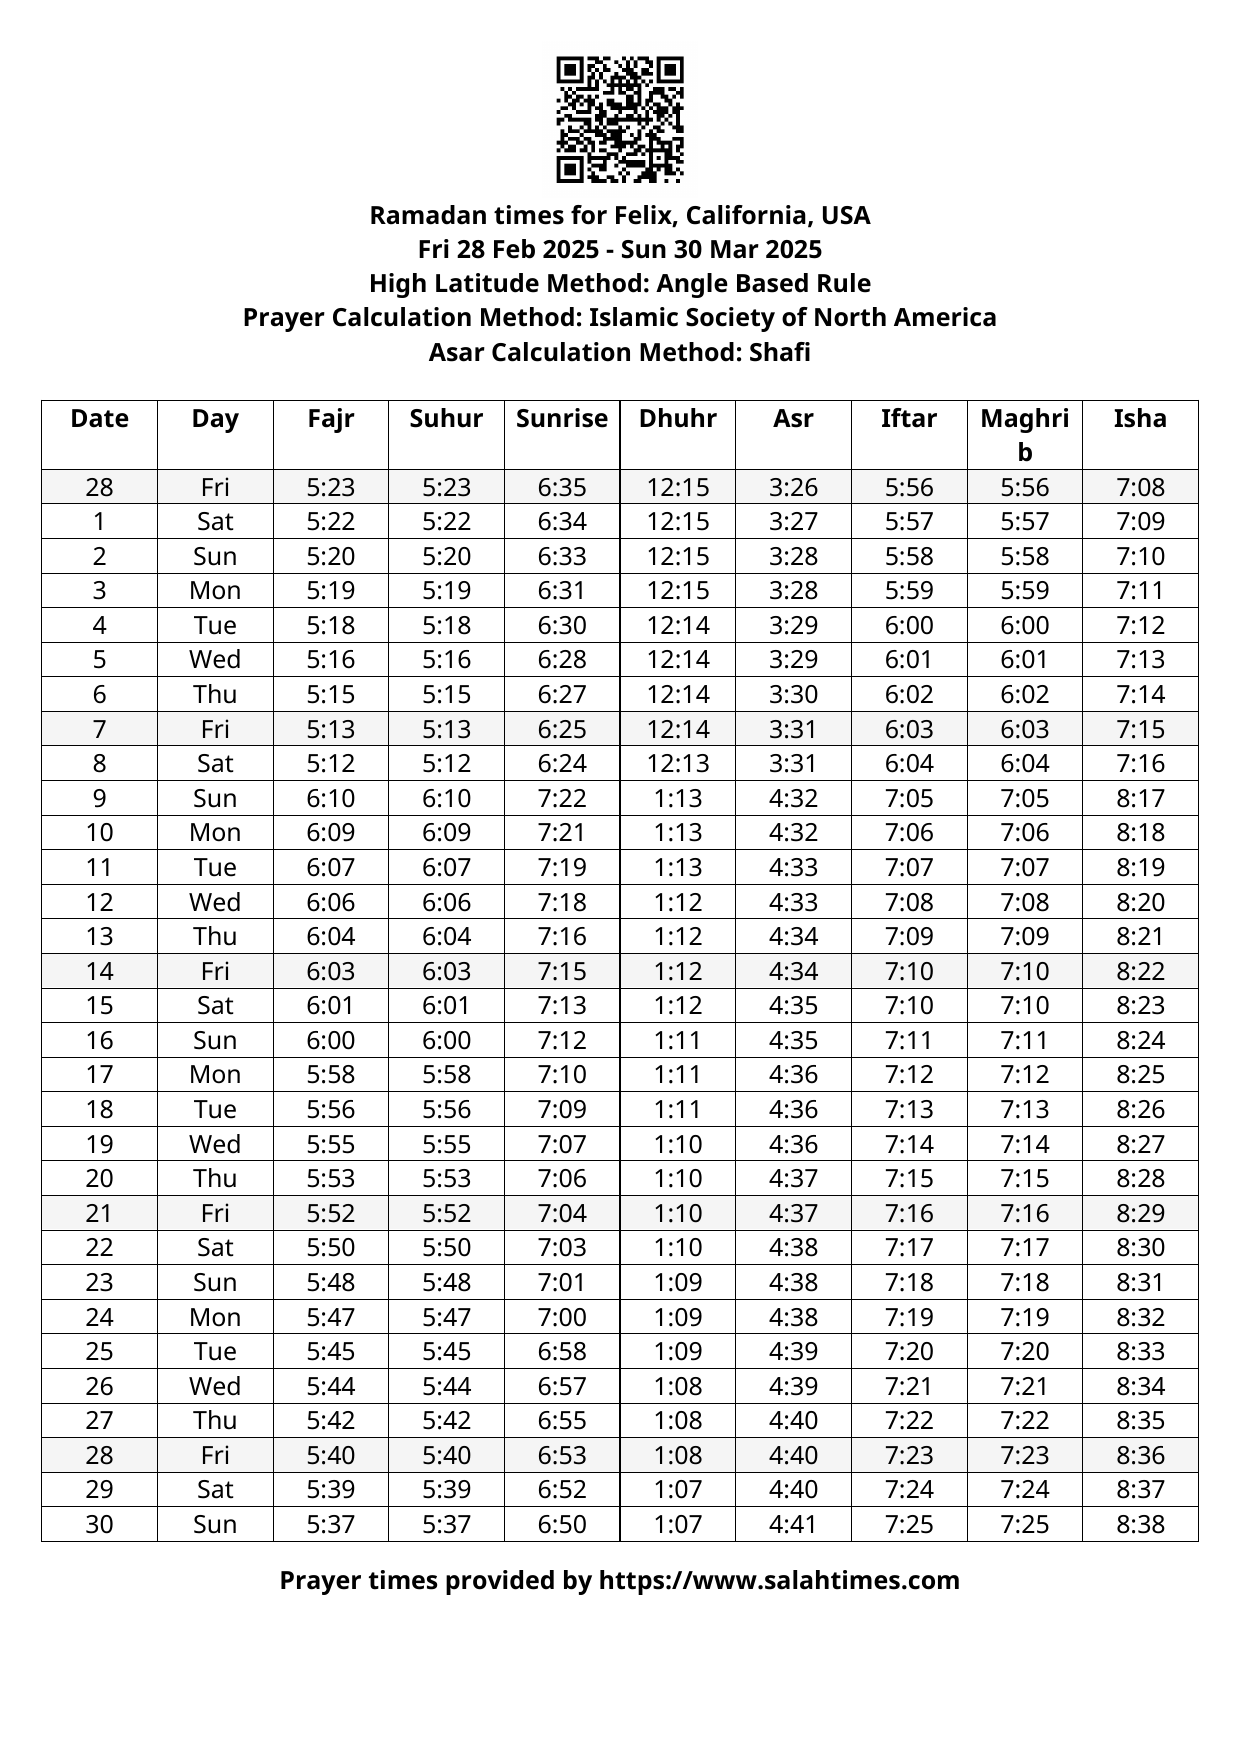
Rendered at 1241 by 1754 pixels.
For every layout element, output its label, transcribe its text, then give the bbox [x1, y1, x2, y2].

table_cell 4:39 [736, 1369, 851, 1402]
table_cell 7:13 [968, 1092, 1082, 1126]
table_cell 24 [42, 1300, 157, 1333]
table_cell 5:40 [389, 1438, 504, 1472]
table_cell 7:13 [852, 1092, 967, 1126]
table_cell 4:40 [736, 1473, 851, 1506]
table_cell 8:18 [1083, 816, 1198, 849]
table_cell 6:03 [389, 954, 504, 987]
table_cell 6:03 [852, 712, 967, 745]
table_cell 7:21 [968, 1369, 1082, 1402]
table_cell 3:30 [736, 677, 851, 711]
table_cell 7:16 [505, 919, 619, 953]
table_cell 5:13 [274, 712, 388, 745]
table_cell 5:55 [274, 1127, 388, 1160]
table_cell Mon [158, 1058, 273, 1091]
table_cell Mon [158, 816, 273, 849]
table_cell 7:15 [1083, 712, 1198, 745]
table_header Fajr [274, 401, 388, 469]
table_cell Fri [158, 712, 273, 745]
text Prayer times provided by https://www.salahtimes.com [42, 1563, 1198, 1597]
table_cell 18 [42, 1092, 157, 1126]
table_cell Wed [158, 885, 273, 918]
table_cell 6:33 [505, 539, 619, 572]
table_cell 5:23 [389, 470, 504, 503]
table_cell 7:18 [852, 1265, 967, 1299]
table_cell 20 [42, 1161, 157, 1195]
table_cell 8:34 [1083, 1369, 1198, 1402]
table_cell 8:21 [1083, 919, 1198, 953]
table_cell 1:11 [621, 1023, 735, 1057]
table_cell 4:39 [736, 1334, 851, 1368]
table_cell 3:27 [736, 504, 851, 538]
table_cell Sun [158, 1023, 273, 1057]
table_cell 5:16 [389, 643, 504, 676]
table_cell 6:57 [505, 1369, 619, 1402]
table_cell 11 [42, 850, 157, 884]
table_cell 5:56 [389, 1092, 504, 1126]
table_cell 1:10 [621, 1127, 735, 1160]
table_cell Wed [158, 643, 273, 676]
table_cell 5 [42, 643, 157, 676]
table_cell 7:16 [968, 1196, 1082, 1229]
table_cell 1:08 [621, 1369, 735, 1402]
table_cell 5:47 [389, 1300, 504, 1333]
table_cell 6:09 [389, 816, 504, 849]
table_header Sunrise [505, 401, 619, 469]
table_cell 7:08 [852, 885, 967, 918]
table_cell 1:09 [621, 1300, 735, 1333]
table_cell 7:24 [852, 1473, 967, 1506]
table_cell 4 [42, 608, 157, 642]
table_cell 1:07 [621, 1473, 735, 1506]
table_cell 8:25 [1083, 1058, 1198, 1091]
table_cell 1:08 [621, 1438, 735, 1472]
table_cell 7:06 [968, 816, 1082, 849]
table_cell 4:33 [736, 850, 851, 884]
table_cell 8:30 [1083, 1231, 1198, 1264]
table_cell 7:10 [505, 1058, 619, 1091]
table_cell 4:40 [736, 1438, 851, 1472]
table_cell 7:16 [852, 1196, 967, 1229]
table_cell 5:42 [389, 1404, 504, 1437]
table_cell Fri [158, 1438, 273, 1472]
table_cell 4:38 [736, 1265, 851, 1299]
table_cell 7:22 [968, 1404, 1082, 1437]
table_cell 4:38 [736, 1231, 851, 1264]
table_cell 8:31 [1083, 1265, 1198, 1299]
table_cell 7:19 [852, 1300, 967, 1333]
table_cell 8:37 [1083, 1473, 1198, 1506]
table_cell 8:35 [1083, 1404, 1198, 1437]
table_cell 7:10 [852, 989, 967, 1022]
table_cell 7 [42, 712, 157, 745]
table_cell 6:00 [968, 608, 1082, 642]
table_cell 8:28 [1083, 1161, 1198, 1195]
table_cell 5:40 [274, 1438, 388, 1472]
table_cell 5:57 [968, 504, 1082, 538]
table_cell Thu [158, 1161, 273, 1195]
table_cell 5:12 [389, 746, 504, 780]
table_cell 7:25 [852, 1507, 967, 1541]
table_cell 5:15 [274, 677, 388, 711]
table_cell 5:53 [274, 1161, 388, 1195]
table_cell 5:19 [274, 574, 388, 607]
table_cell 7:18 [505, 885, 619, 918]
table_cell 7:11 [852, 1023, 967, 1057]
table_cell 7:12 [852, 1058, 967, 1091]
table_cell 5:39 [274, 1473, 388, 1506]
table_cell Tue [158, 608, 273, 642]
table_cell 12:15 [621, 539, 735, 572]
table_cell Sat [158, 1473, 273, 1506]
table_cell 6:10 [274, 781, 388, 814]
table_cell 3:28 [736, 574, 851, 607]
table_cell 7:20 [852, 1334, 967, 1368]
table_cell 28 [42, 470, 157, 503]
table_cell 7:15 [852, 1161, 967, 1195]
table_cell Sun [158, 539, 273, 572]
table_header Date [42, 401, 157, 469]
table_cell 7:07 [505, 1127, 619, 1160]
table_cell 7:11 [1083, 574, 1198, 607]
table_cell 29 [42, 1473, 157, 1506]
text High Latitude Method: Angle Based Rule [42, 266, 1198, 300]
table_cell Sun [158, 781, 273, 814]
table_cell Thu [158, 919, 273, 953]
table_cell 7:21 [852, 1369, 967, 1402]
table_cell 7:09 [1083, 504, 1198, 538]
table_cell 7:08 [968, 885, 1082, 918]
table_cell 7:23 [852, 1438, 967, 1472]
table_cell 7:13 [505, 989, 619, 1022]
table_cell 6:01 [389, 989, 504, 1022]
table_cell 15 [42, 989, 157, 1022]
table_cell 8:22 [1083, 954, 1198, 987]
table_cell 12:15 [621, 504, 735, 538]
picture [542, 41, 699, 198]
table_cell 5:16 [274, 643, 388, 676]
table_cell 3:26 [736, 470, 851, 503]
table_cell 7:04 [505, 1196, 619, 1229]
table_cell 5:48 [274, 1265, 388, 1299]
table_cell 6:01 [852, 643, 967, 676]
table_cell 8:24 [1083, 1023, 1198, 1057]
table_cell 7:24 [968, 1473, 1082, 1506]
table_cell 1:12 [621, 989, 735, 1022]
table_cell 5:58 [852, 539, 967, 572]
table_cell 8:29 [1083, 1196, 1198, 1229]
table_cell 5:58 [274, 1058, 388, 1091]
table_cell 5:45 [274, 1334, 388, 1368]
table_cell 7:09 [968, 919, 1082, 953]
table_cell 1:10 [621, 1231, 735, 1264]
table_cell 6:04 [852, 746, 967, 780]
table_cell 7:05 [852, 781, 967, 814]
table_cell 5:50 [389, 1231, 504, 1264]
table_cell 7:11 [968, 1023, 1082, 1057]
table_cell 6:28 [505, 643, 619, 676]
table_cell 7:10 [852, 954, 967, 987]
table_cell 7:01 [505, 1265, 619, 1299]
table_cell 7:21 [505, 816, 619, 849]
table_header Suhur [389, 401, 504, 469]
table_cell 7:12 [505, 1023, 619, 1057]
table_cell 6:06 [274, 885, 388, 918]
table_cell 6:34 [505, 504, 619, 538]
table_cell 3:29 [736, 643, 851, 676]
table_cell Sat [158, 504, 273, 538]
table_cell Sun [158, 1265, 273, 1299]
table_cell 6:00 [274, 1023, 388, 1057]
table_cell 5:39 [389, 1473, 504, 1506]
table_cell 23 [42, 1265, 157, 1299]
table_cell 5:15 [389, 677, 504, 711]
table_cell 27 [42, 1404, 157, 1437]
table_cell 12:14 [621, 643, 735, 676]
table_cell 1:11 [621, 1058, 735, 1091]
table_cell 7:20 [968, 1334, 1082, 1368]
table_cell 6:07 [389, 850, 504, 884]
table_cell 5:56 [852, 470, 967, 503]
table_cell Thu [158, 677, 273, 711]
table_cell Sat [158, 1231, 273, 1264]
table_cell 5:48 [389, 1265, 504, 1299]
table_cell 1:12 [621, 919, 735, 953]
table_cell 7:16 [1083, 746, 1198, 780]
table_cell 5:50 [274, 1231, 388, 1264]
table_cell Mon [158, 1300, 273, 1333]
table_cell Tue [158, 1092, 273, 1126]
table_cell 4:32 [736, 816, 851, 849]
table_cell 6:03 [968, 712, 1082, 745]
table_cell 4:35 [736, 989, 851, 1022]
table_cell 8:27 [1083, 1127, 1198, 1160]
table_cell 6:00 [852, 608, 967, 642]
table_cell 8:36 [1083, 1438, 1198, 1472]
table_cell 5:58 [389, 1058, 504, 1091]
table_cell 7:07 [852, 850, 967, 884]
table_cell 1:08 [621, 1404, 735, 1437]
table_cell 5:20 [389, 539, 504, 572]
table_cell 7:17 [968, 1231, 1082, 1264]
table_cell 1:09 [621, 1265, 735, 1299]
table_cell 4:32 [736, 781, 851, 814]
table_cell 5:58 [968, 539, 1082, 572]
table_cell 4:35 [736, 1023, 851, 1057]
table_header Asr [736, 401, 851, 469]
table_cell 4:36 [736, 1058, 851, 1091]
table_cell 7:23 [968, 1438, 1082, 1472]
table_cell 4:36 [736, 1127, 851, 1160]
table_cell 6:00 [389, 1023, 504, 1057]
table_cell 1:07 [621, 1507, 735, 1541]
table_cell 6:35 [505, 470, 619, 503]
table_header Iftar [852, 401, 967, 469]
table_cell Thu [158, 1404, 273, 1437]
table_cell 5:42 [274, 1404, 388, 1437]
table_cell 6:27 [505, 677, 619, 711]
table_cell 5:56 [274, 1092, 388, 1126]
table_cell 5:37 [389, 1507, 504, 1541]
table_cell 6:03 [274, 954, 388, 987]
table_cell 1:12 [621, 885, 735, 918]
table_cell 5:23 [274, 470, 388, 503]
table_cell 6:09 [274, 816, 388, 849]
table_cell 6:06 [389, 885, 504, 918]
table_cell 5:45 [389, 1334, 504, 1368]
table_cell 12:13 [621, 746, 735, 780]
table_cell 30 [42, 1507, 157, 1541]
table_cell Sat [158, 989, 273, 1022]
table_cell 28 [42, 1438, 157, 1472]
table_cell 12:15 [621, 470, 735, 503]
table_cell Fri [158, 1196, 273, 1229]
table_cell 8:33 [1083, 1334, 1198, 1368]
table_cell 4:34 [736, 954, 851, 987]
table_cell 1:10 [621, 1196, 735, 1229]
table_cell 10 [42, 816, 157, 849]
table_cell 8:32 [1083, 1300, 1198, 1333]
table_cell 7:03 [505, 1231, 619, 1264]
table_cell 7:18 [968, 1265, 1082, 1299]
table_cell 4:36 [736, 1092, 851, 1126]
text Asar Calculation Method: Shafi [42, 334, 1198, 368]
table_cell 3:31 [736, 712, 851, 745]
table_cell 5:19 [389, 574, 504, 607]
table_cell 8:19 [1083, 850, 1198, 884]
table_cell 5:56 [968, 470, 1082, 503]
table_cell 7:22 [505, 781, 619, 814]
table_cell 4:33 [736, 885, 851, 918]
table_cell Sun [158, 1507, 273, 1541]
table_cell Sat [158, 746, 273, 780]
table_cell 25 [42, 1334, 157, 1368]
table_cell 8:38 [1083, 1507, 1198, 1541]
table_cell 5:59 [968, 574, 1082, 607]
table_cell 6:53 [505, 1438, 619, 1472]
table_cell 7:17 [852, 1231, 967, 1264]
table_header Isha [1083, 401, 1198, 469]
table_cell 21 [42, 1196, 157, 1229]
table_cell 7:15 [505, 954, 619, 987]
table_cell 7:15 [968, 1161, 1082, 1195]
table_cell 5:44 [274, 1369, 388, 1402]
table_cell 6:01 [274, 989, 388, 1022]
table_cell Fri [158, 470, 273, 503]
table_cell 9 [42, 781, 157, 814]
table_cell 6:07 [274, 850, 388, 884]
table_cell 13 [42, 919, 157, 953]
table_cell 7:06 [505, 1161, 619, 1195]
table_cell 7:09 [505, 1092, 619, 1126]
table_cell 6:31 [505, 574, 619, 607]
table_cell 7:13 [1083, 643, 1198, 676]
table_cell 1:13 [621, 850, 735, 884]
table_cell 6:04 [274, 919, 388, 953]
table_cell Wed [158, 1127, 273, 1160]
table_cell 7:14 [1083, 677, 1198, 711]
table_cell 7:22 [852, 1404, 967, 1437]
table_cell 1:12 [621, 954, 735, 987]
table_cell 6:55 [505, 1404, 619, 1437]
table_cell 5:44 [389, 1369, 504, 1402]
table_cell 3:31 [736, 746, 851, 780]
table_cell 7:08 [1083, 470, 1198, 503]
table_cell Fri [158, 954, 273, 987]
table_cell 7:10 [1083, 539, 1198, 572]
table_cell 7:00 [505, 1300, 619, 1333]
table_cell 7:25 [968, 1507, 1082, 1541]
table_cell 6:02 [968, 677, 1082, 711]
table_cell 8:26 [1083, 1092, 1198, 1126]
table_cell 4:38 [736, 1300, 851, 1333]
table_header Maghrib [968, 401, 1082, 469]
table_cell Wed [158, 1369, 273, 1402]
table_cell 5:22 [274, 504, 388, 538]
table_cell 4:41 [736, 1507, 851, 1541]
table_cell 7:06 [852, 816, 967, 849]
table_cell 5:59 [852, 574, 967, 607]
table_cell 1:11 [621, 1092, 735, 1126]
table_cell 8:23 [1083, 989, 1198, 1022]
table_cell 4:37 [736, 1196, 851, 1229]
table_cell 3:29 [736, 608, 851, 642]
table_cell 26 [42, 1369, 157, 1402]
table_cell 7:10 [968, 989, 1082, 1022]
text Ramadan times for Felix, California, USA [42, 198, 1198, 232]
table_cell 7:14 [852, 1127, 967, 1160]
table_cell 8:17 [1083, 781, 1198, 814]
table_cell 6:24 [505, 746, 619, 780]
table_cell 12:14 [621, 712, 735, 745]
table_cell 6:02 [852, 677, 967, 711]
table_cell 1 [42, 504, 157, 538]
table_cell 7:09 [852, 919, 967, 953]
table_cell 19 [42, 1127, 157, 1160]
table_cell Tue [158, 1334, 273, 1368]
table_cell 7:14 [968, 1127, 1082, 1160]
table_cell 6:10 [389, 781, 504, 814]
table_cell 6:01 [968, 643, 1082, 676]
table_cell 5:55 [389, 1127, 504, 1160]
table_cell 5:20 [274, 539, 388, 572]
table_cell 7:12 [1083, 608, 1198, 642]
table_cell 12:15 [621, 574, 735, 607]
table_cell Mon [158, 574, 273, 607]
table_cell 5:53 [389, 1161, 504, 1195]
table_cell 6:04 [389, 919, 504, 953]
text Prayer Calculation Method: Islamic Society of North America [42, 300, 1198, 334]
table_cell 6:58 [505, 1334, 619, 1368]
table_cell 6 [42, 677, 157, 711]
table_cell 7:10 [968, 954, 1082, 987]
table_cell 7:19 [505, 850, 619, 884]
table_cell 12:14 [621, 608, 735, 642]
table_cell 2 [42, 539, 157, 572]
table_cell 6:52 [505, 1473, 619, 1506]
table_cell 5:52 [274, 1196, 388, 1229]
table_cell 1:09 [621, 1334, 735, 1368]
table_cell 6:25 [505, 712, 619, 745]
text Fri 28 Feb 2025 - Sun 30 Mar 2025 [42, 232, 1198, 266]
table_cell 17 [42, 1058, 157, 1091]
table_cell 16 [42, 1023, 157, 1057]
table_cell 1:13 [621, 781, 735, 814]
table_cell 7:07 [968, 850, 1082, 884]
table_cell 8 [42, 746, 157, 780]
table_cell 8:20 [1083, 885, 1198, 918]
table_cell 1:10 [621, 1161, 735, 1195]
table_cell 3:28 [736, 539, 851, 572]
table_header Dhuhr [621, 401, 735, 469]
table_cell 5:18 [274, 608, 388, 642]
table_cell 5:18 [389, 608, 504, 642]
table_cell 7:05 [968, 781, 1082, 814]
table_cell 7:12 [968, 1058, 1082, 1091]
table_cell 14 [42, 954, 157, 987]
table_cell 5:52 [389, 1196, 504, 1229]
table_cell 22 [42, 1231, 157, 1264]
table_cell 6:50 [505, 1507, 619, 1541]
table_cell 6:30 [505, 608, 619, 642]
table_cell 1:13 [621, 816, 735, 849]
table_cell 4:37 [736, 1161, 851, 1195]
table_cell Tue [158, 850, 273, 884]
table_cell 5:37 [274, 1507, 388, 1541]
table_cell 5:22 [389, 504, 504, 538]
table_cell 7:19 [968, 1300, 1082, 1333]
table_cell 4:34 [736, 919, 851, 953]
table_cell 5:57 [852, 504, 967, 538]
table_cell 5:12 [274, 746, 388, 780]
table_header Day [158, 401, 273, 469]
table_cell 4:40 [736, 1404, 851, 1437]
table_cell 6:04 [968, 746, 1082, 780]
table_cell 12 [42, 885, 157, 918]
table_cell 5:13 [389, 712, 504, 745]
table_cell 12:14 [621, 677, 735, 711]
table_cell 3 [42, 574, 157, 607]
table_cell 5:47 [274, 1300, 388, 1333]
